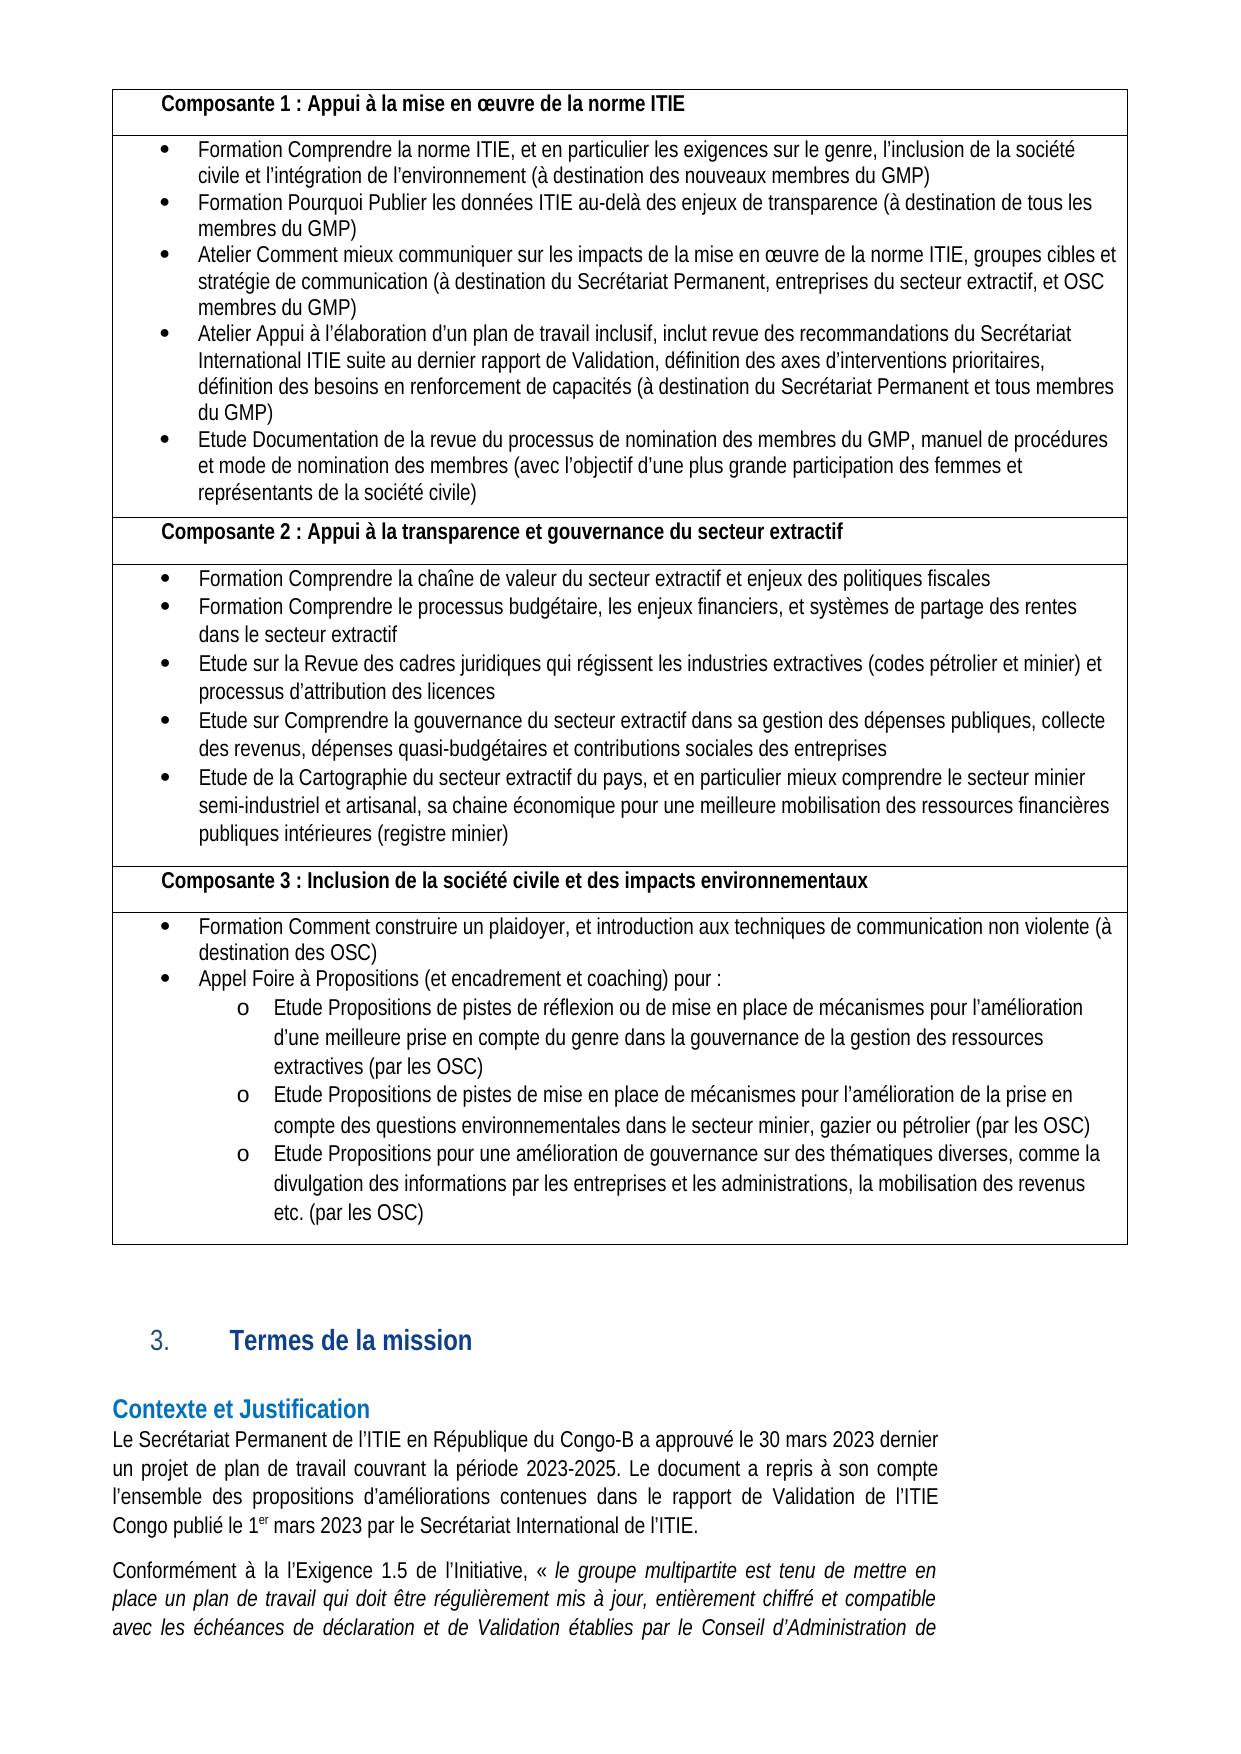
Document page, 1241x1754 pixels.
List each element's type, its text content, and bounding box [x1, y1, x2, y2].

text Le Secrétariat Permanent de l’ITIE en République du Congo-B a approuvé le 30 mars 2023 dernier un projet de plan de travail couvrant la période 2023-2025. Le document a repris à son compte l’ensemble des propositions d’améliorations contenues dans le rapport de Validation de l’ITIE Congo publié le 1er mars 2023 par le Secrétariat International de l’ITIE. [112, 1426, 939, 1538]
subtitle Contexte et Justification [112, 1393, 1128, 1424]
table_cell Composante 3 : Inclusion de la société civile et des impacts environnementaux [113, 867, 1127, 912]
table_cell Formation Comment construire un plaidoyer, et introduction aux techniques de communication non violente (à destination des OSC) Appel Foire à Propositions (et encadrement et coaching) pour : Etude Propositions de pistes de réflexion ou de mise en place de mécanismes pour l’amélioration d’une meilleure prise en compte du genre dans la gouvernance de la gestion des ressources extractives (par les OSC) Etude Propositions de pistes de mise en place de mécanismes pour l’amélioration de la prise en compte des questions environnementales dans le secteur minier, gazier ou pétrolier (par les OSC) Etude Propositions pour une amélioration de gouvernance sur des thématiques diverses, comme la divulgation des informations par les entreprises et les administrations, la mobilisation des revenus etc. (par les OSC) [113, 913, 1127, 1244]
table_cell Formation Comprendre la chaîne de valeur du secteur extractif et enjeux des politiques fiscales Formation Comprendre le processus budgétaire, les enjeux financiers, et systèmes de partage des rentes dans le secteur extractif Etude sur la Revue des cadres juridiques qui régissent les industries extractives (codes pétrolier et minier) et processus d’attribution des licences Etude sur Comprendre la gouvernance du secteur extractif dans sa gestion des dépenses publiques, collecte des revenus, dépenses quasi-budgétaires et contributions sociales des entreprises Etude de la Cartographie du secteur extractif du pays, et en particulier mieux comprendre le secteur minier semi-industriel et artisanal, sa chaine économique pour une meilleure mobilisation des ressources financières publiques intérieures (registre minier) [113, 565, 1127, 866]
subtitle Termes de la mission [150, 1323, 1128, 1356]
table_cell Composante 1 : Appui à la mise en œuvre de la norme ITIE [113, 90, 1127, 135]
table_cell Composante 2 : Appui à la transparence et gouvernance du secteur extractif [113, 518, 1127, 563]
table_cell Formation Comprendre la norme ITIE, et en particulier les exigences sur le genre, l’inclusion de la société civile et l’intégration de l’environnement (à destination des nouveaux membres du GMP) Formation Pourquoi Publier les données ITIE au-delà des enjeux de transparence (à destination de tous les membres du GMP) Atelier Comment mieux communiquer sur les impacts de la mise en œuvre de la norme ITIE, groupes cibles et stratégie de communication (à destination du Secrétariat Permanent, entreprises du secteur extractif, et OSC membres du GMP) Atelier Appui à l’élaboration d’un plan de travail inclusif, inclut revue des recommandations du Secrétariat International ITIE suite au dernier rapport de Validation, définition des axes d’interventions prioritaires, définition des besoins en renforcement de capacités (à destination du Secrétariat Permanent et tous membres du GMP) Etude Documentation de la revue du processus de nomination des membres du GMP, manuel de procédures et mode de nomination des membres (avec l’objectif d’une plus grande participation des femmes et représentants de la société civile) [113, 136, 1127, 517]
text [112, 1557, 939, 1640]
